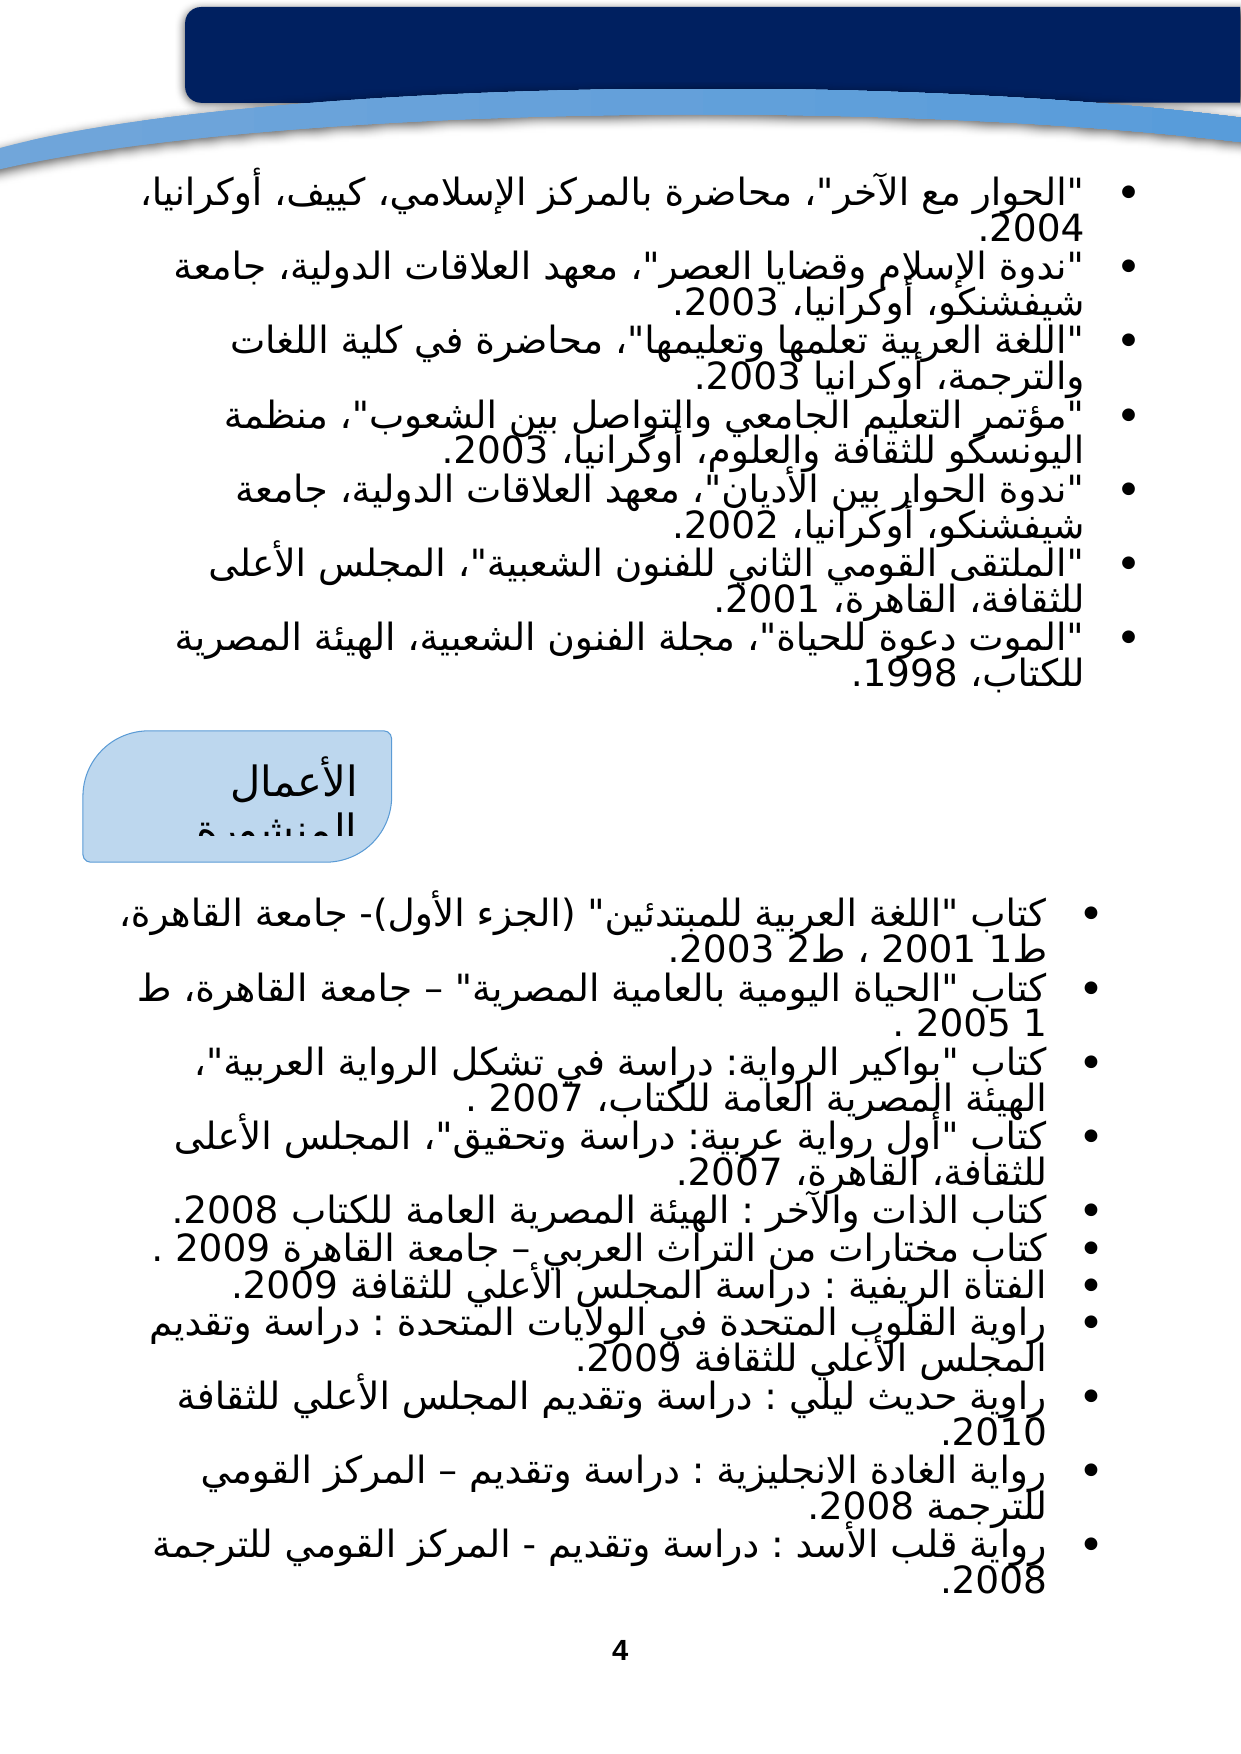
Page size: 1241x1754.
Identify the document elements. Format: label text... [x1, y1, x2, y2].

list "اللغة العربية تعلمها وتعليمها"، محاضرة في كلية اللغات والترجمة، أوكرانيا 2003. [118, 324, 1122, 398]
list "الحوار مع الآخر"، محاضرة بالمركز الإسلامي، كييف، أوكرانيا، 2004. [118, 176, 1122, 250]
list راوية حديث ليلي : دراسة وتقديم المجلس الأعلي للثقافة 2010. [118, 1380, 1084, 1454]
list "ندوة الإسلام وقضايا العصر"، معهد العلاقات الدولية، جامعة شيفشنكو، أوكرانيا، 2003. [118, 250, 1122, 324]
list رواية قلب الأسد : دراسة وتقديم - المركز القومي للترجمة 2008. [118, 1528, 1084, 1603]
list كتاب "بواكير الرواية: دراسة في تشكل الرواية العربية"، الهيئة المصرية العامة للكتاب، 2007 . [118, 1046, 1084, 1120]
list كتاب "الحياة اليومية بالعامية المصرية" – جامعة القاهرة، ط1 2005 . [118, 971, 1084, 1046]
list كتاب الذات والآخر : الهيئة المصرية العامة للكتاب 2008. [118, 1194, 619, 1231]
list "الملتقى القومي الثاني للفنون الشعبية"، المجلس الأعلى للثقافة، القاهرة، 2001. [118, 547, 1122, 621]
list "ندوة الحوار بين الأديان"، معهد العلاقات الدولية، جامعة شيفشنكو، أوكرانيا، 2002. [118, 473, 1122, 547]
list كتاب "اللغة العربية للمبتدئين" (الجزء الأول)- جامعة القاهرة، ط1 2001 ، ط2 2003. [118, 897, 1084, 971]
list رواية الغادة الانجليزية : دراسة وتقديم – المركز القومي للترجمة 2008. [118, 1454, 1084, 1528]
list راوية القلوب المتحدة في الولايات المتحدة : دراسة وتقديم المجلس الأعلي للثقافة 2009. [118, 1306, 1084, 1380]
list "مؤتمر التعليم الجامعي والتواصل بين الشعوب"، منظمة اليونسكو للثقافة والعلوم، أوكرانيا، 2003. [118, 398, 1122, 473]
list "الموت دعوة للحياة"، مجلة الفنون الشعبية، الهيئة المصرية للكتاب، 1998. [118, 621, 1122, 696]
list كتاب الذات والآخر : الهيئة المصرية العامة للكتاب 2008. [702, 1194, 1084, 1231]
list كتاب الذات والآخر : الهيئة المصرية العامة للكتاب 2008. [546, 1194, 712, 1231]
list كتاب مختارات من التراث العربي – جامعة القاهرة 2009 . [118, 1231, 1084, 1268]
list كتاب "أول رواية عربية: دراسة وتحقيق"، المجلس الأعلى للثقافة، القاهرة، 2007. [118, 1120, 1084, 1194]
list الفتاة الريفية : دراسة المجلس الأعلي للثقافة 2009. [118, 1268, 1084, 1306]
